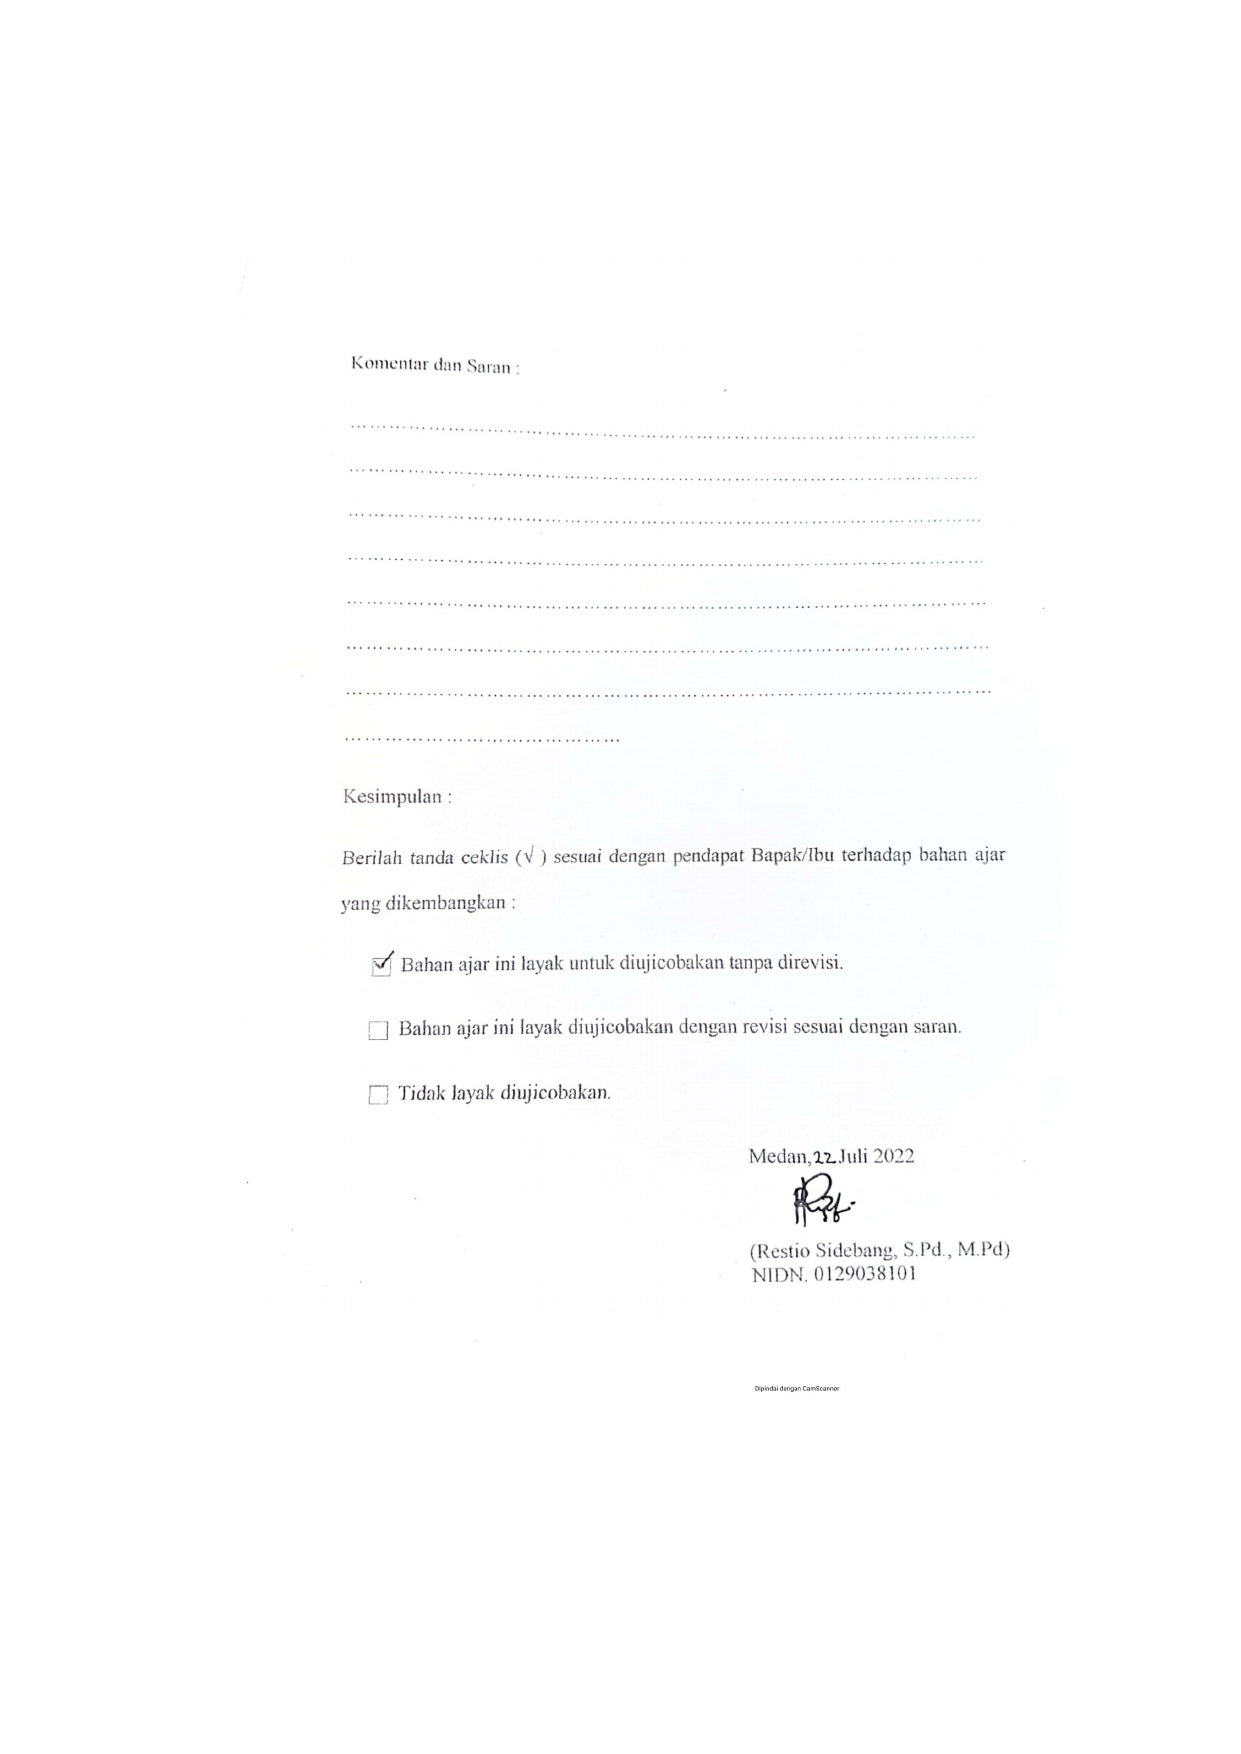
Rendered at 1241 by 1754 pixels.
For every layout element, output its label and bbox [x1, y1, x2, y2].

picture [236, 236, 1063, 1406]
